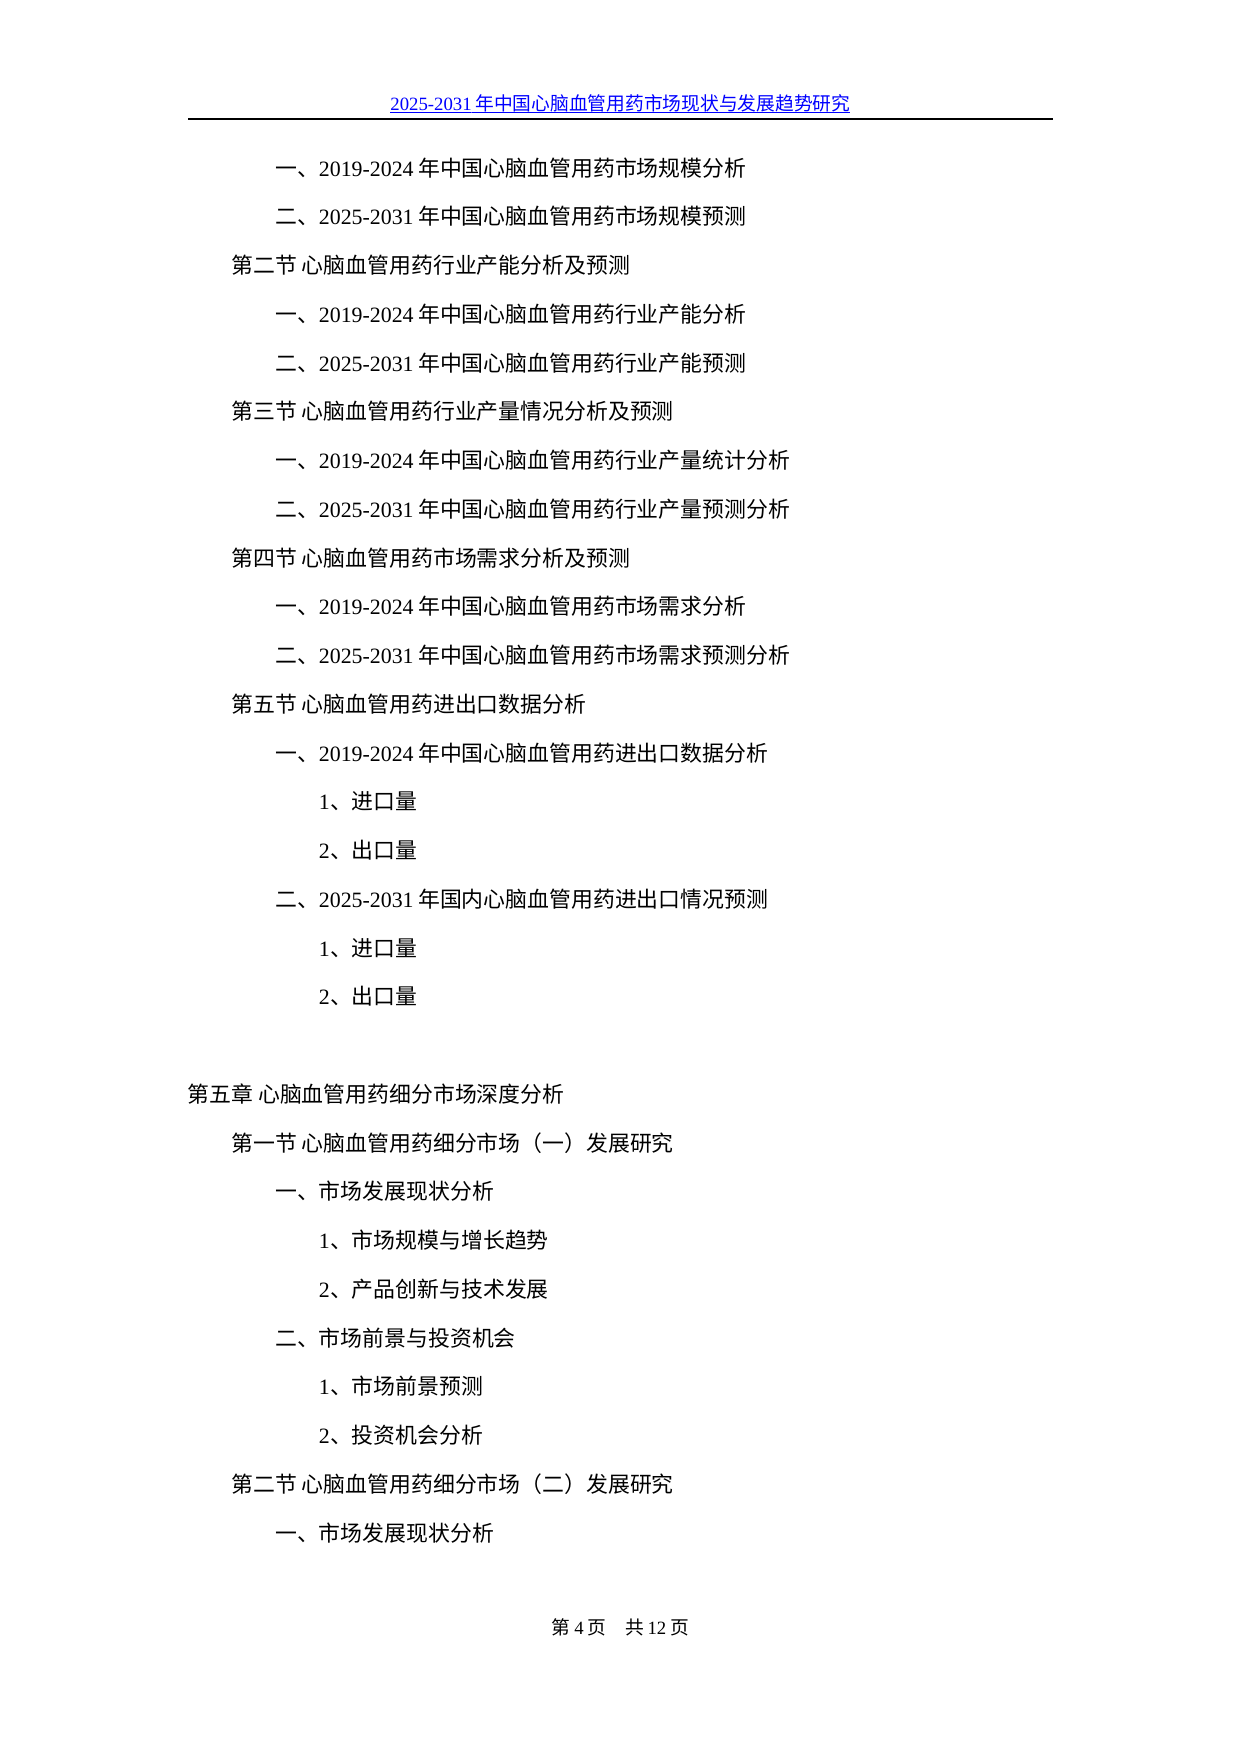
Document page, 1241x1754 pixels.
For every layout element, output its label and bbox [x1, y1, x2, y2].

text [187, 150, 1053, 1548]
